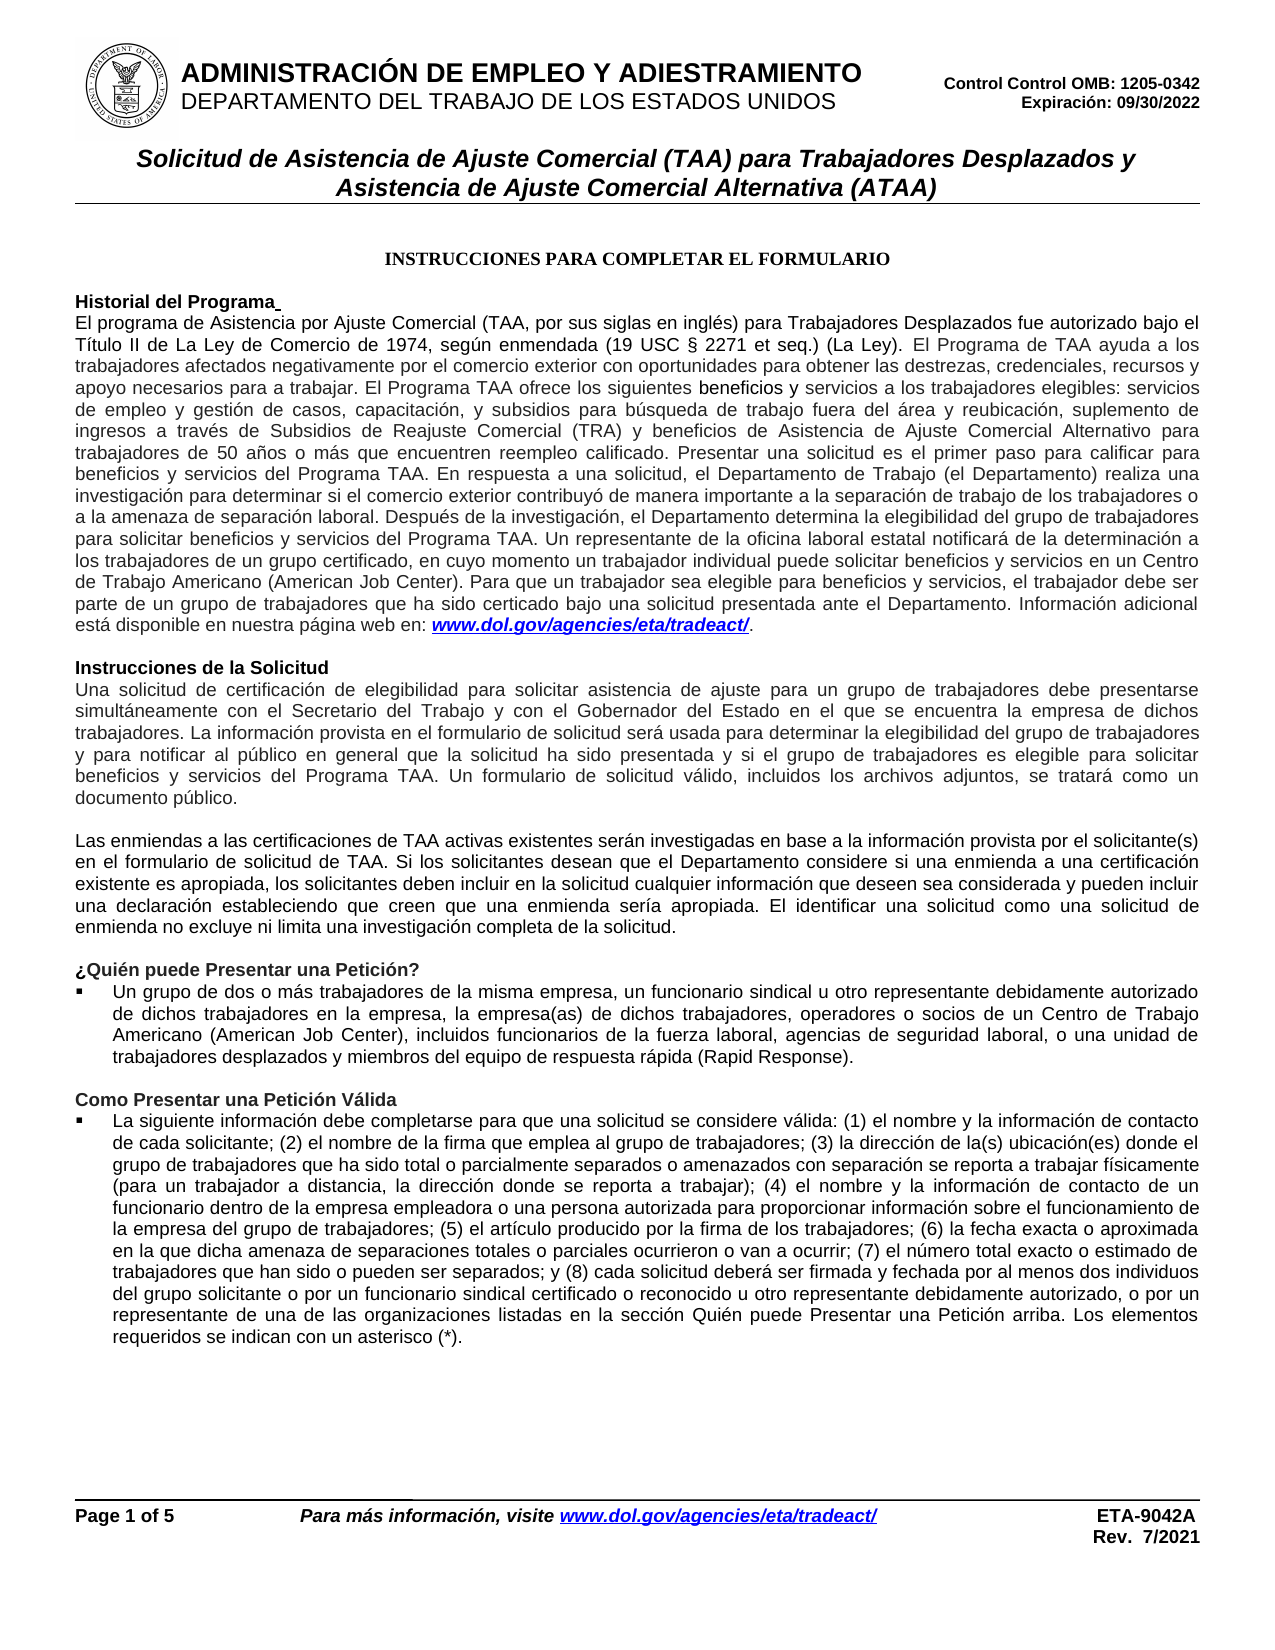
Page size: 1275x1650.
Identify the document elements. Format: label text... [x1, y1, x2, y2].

picture [75, 37, 179, 141]
text Instrucciones de la Solicitud [75, 657, 1200, 679]
text Las enmiendas a las certificaciones de TAA activas existentes serán investigadas en base a la información provista por el solicitante(s) en el formulario de solicitud de TAA. Si los solicitantes desean que el Departamento considere si una enmienda a una certificación existente es apropiada, los solicitantes deben incluir en la solicitud cualquier información que deseen sea considerada y pueden incluir una declaración estableciendo que creen que una enmienda sería apropiada. El identificar una solicitud como una solicitud de enmienda no excluye ni limita una investigación completa de la solicitud. [75, 830, 1200, 937]
list Un grupo de dos o más trabajadores de la misma empresa, un funcionario sindical u otro representante debidamente autorizado de dichos trabajadores en la empresa, la empresa(as) de dichos trabajadores, operadores o socios de un Centro de Trabajo Americano (American Job Center), incluidos funcionarios de la fuerza laboral, agencias de seguridad laboral, o una unidad de trabajadores desplazados y miembros del equipo de respuesta rápida (Rapid Response). [75, 981, 1200, 1067]
text ¿Quién puede Presentar una Petición? [75, 959, 1200, 981]
text Historial del Programa [75, 291, 1200, 312]
text El programa de Asistencia por Ajuste Comercial (TAA, por sus siglas en inglés) para Trabajadores Desplazados fue autorizado bajo el Título II de La Ley de Comercio de 1974, según enmendada (19 USC § 2271 et seq.) (La Ley). El Programa de TAA ayuda a los trabajadores afectados negativamente por el comercio exterior con oportunidades para obtener las destrezas, credenciales, recursos y apoyo necesarios para a trabajar. El Programa TAA ofrece los siguientes beneficios y servicios a los trabajadores elegibles: servicios de empleo y gestión de casos, capacitación, y subsidios para búsqueda de trabajo fuera del área y reubicación, suplemento de ingresos a través de Subsidios de Reajuste Comercial (TRA) y beneficios de Asistencia de Ajuste Comercial Alternativo para trabajadores de 50 años o más que encuentren reempleo calificado. Presentar una solicitud es el primer paso para calificar para beneficios y servicios del Programa TAA. En respuesta a una solicitud, el Departamento de Trabajo (el Departamento) realiza una investigación para determinar si el comercio exterior contribuyó de manera importante a la separación de trabajo de los trabajadores o a la amenaza de separación laboral. Después de la investigación, el Departamento determina la elegibilidad del grupo de trabajadores para solicitar beneficios y servicios del Programa TAA. Un representante de la oficina laboral estatal notificará de la determinación a los trabajadores de un grupo certificado, en cuyo momento un trabajador individual puede solicitar beneficios y servicios en un Centro de Trabajo Americano (American Job Center). Para que un trabajador sea elegible para beneficios y servicios, el trabajador debe ser parte de un grupo de trabajadores que ha sido certicado bajo una solicitud presentada ante el Departamento. Información adicional está disponible en nuestra página web en: www.dol.gov/agencies/eta/tradeact/. [75, 312, 1200, 636]
text Una solicitud de certificación de elegibilidad para solicitar asistencia de ajuste para un grupo de trabajadores debe presentarse simultáneamente con el Secretario del Trabajo y con el Gobernador del Estado en el que se encuentra la empresa de dichos trabajadores. La información provista en el formulario de solicitud será usada para determinar la elegibilidad del grupo de trabajadores y para notificar al público en general que la solicitud ha sido presentada y si el grupo de trabajadores es elegible para solicitar beneficios y servicios del Programa TAA. Un formulario de solicitud válido, incluidos los archivos adjuntos, se tratará como un documento público. [75, 679, 1200, 808]
text Como Presentar una Petición Válida [75, 1088, 1200, 1110]
list La siguiente información debe completarse para que una solicitud se considere válida: (1) el nombre y la información de contacto de cada solicitante; (2) el nombre de la firma que emplea al grupo de trabajadores; (3) la dirección de la(s) ubicación(es) donde el grupo de trabajadores que ha sido total o parcialmente separados o amenazados con separación se reporta a trabajar físicamente (para un trabajador a distancia, la dirección donde se reporta a trabajar); (4) el nombre y la información de contacto de un funcionario dentro de la empresa empleadora o una persona autorizada para proporcionar información sobre el funcionamiento de la empresa del grupo de trabajadores; (5) el artículo producido por la firma de los trabajadores; (6) la fecha exacta o aproximada en la que dicha amenaza de separaciones totales o parciales ocurrieron o van a ocurrir; (7) el número total exacto o estimado de trabajadores que han sido o pueden ser separados; y (8) cada solicitud deberá ser firmada y fechada por al menos dos individuos del grupo solicitante o por un funcionario sindical certificado o reconocido u otro representante debidamente autorizado, o por un representante de una de las organizaciones listadas en la sección Quién puede Presentar una Petición arriba. Los elementos requeridos se indican con un asterisco (*). [75, 1110, 1200, 1347]
text INSTRUCCIONES PARA COMPLETAR EL FORMULARIO [75, 247, 1200, 269]
